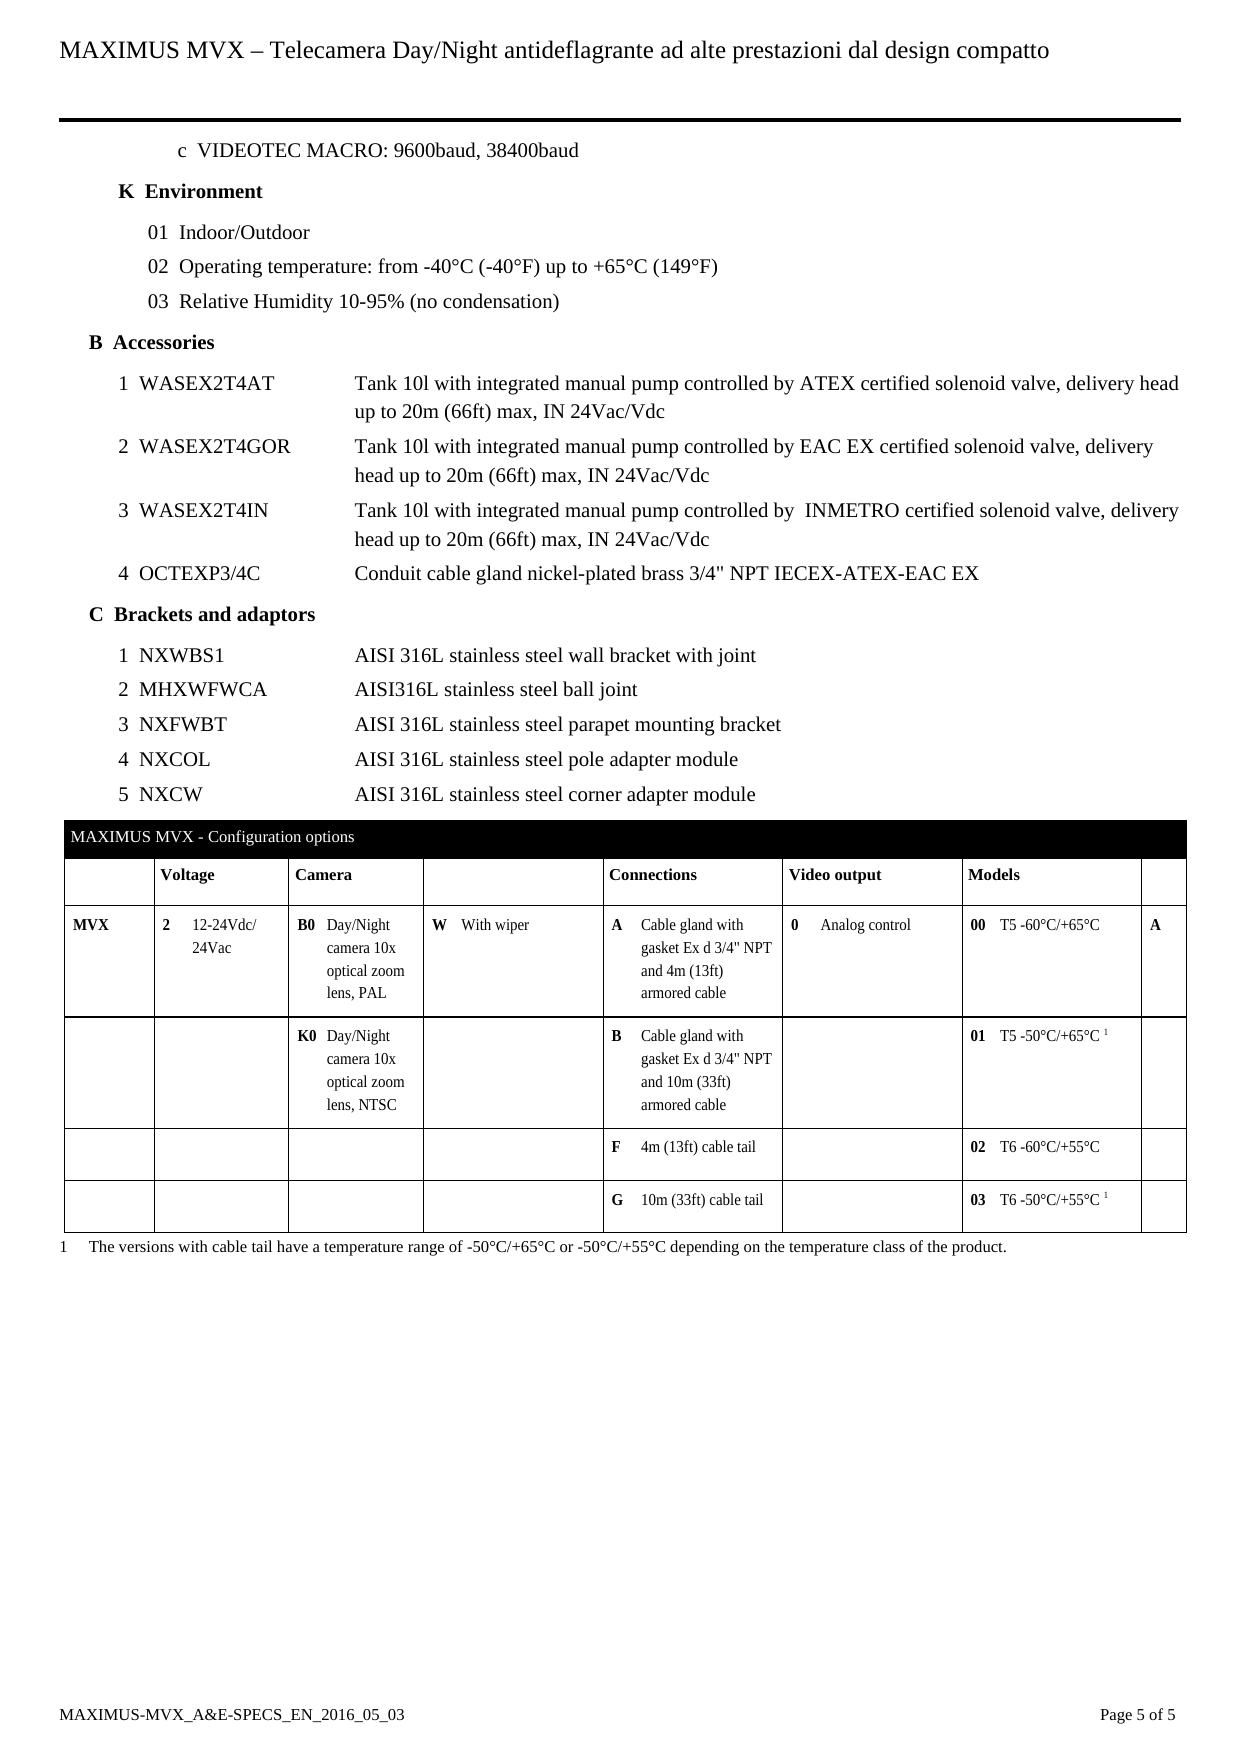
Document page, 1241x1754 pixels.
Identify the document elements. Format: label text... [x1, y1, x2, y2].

table_cell 0 Analog control [783, 906, 962, 1016]
text 2 WASEX2T4GOR Tank 10l with integrated manual pump controlled by EAC EX certified solenoid valve, delivery head up to 20m (66ft) max, IN 24Vac/Vdc [118, 434, 1181, 487]
table_cell [424, 859, 603, 905]
table_cell Video output [783, 859, 962, 905]
table_cell [424, 1181, 603, 1232]
table_cell [783, 1181, 962, 1232]
table_cell 01 T5 -50°C/+65°C 1 [963, 1018, 1141, 1128]
table_cell K0 Day/Night camera 10x optical zoom lens, NTSC [289, 1018, 423, 1128]
text 3 NXFWBT AISI 316L stainless steel parapet mounting bracket [118, 712, 1181, 736]
table_cell [155, 1129, 288, 1180]
table_cell A [1142, 906, 1186, 1016]
table_cell [155, 1181, 288, 1232]
table_cell 02 T6 -60°C/+55°C [963, 1129, 1141, 1180]
text 3 WASEX2T4IN Tank 10l with integrated manual pump controlled by INMETRO certified solenoid valve, delivery head up to 20m (66ft) max, IN 24Vac/Vdc [118, 498, 1181, 551]
table_cell B0 Day/Night camera 10x optical zoom lens, PAL [289, 906, 423, 1016]
text 5 NXCW AISI 316L stainless steel corner adapter module [118, 782, 1181, 806]
table_cell [155, 1018, 288, 1128]
text 1 NXWBS1 AISI 316L stainless steel wall bracket with joint [118, 643, 1181, 667]
table_cell [65, 1181, 154, 1232]
table_cell Connections [604, 859, 782, 905]
table_cell [289, 1129, 423, 1180]
table_cell 00 T5 -60°C/+65°C [963, 906, 1141, 1016]
table_cell [289, 1181, 423, 1232]
table_cell [1142, 1129, 1186, 1180]
table_cell 03 T6 -50°C/+55°C 1 [963, 1181, 1141, 1232]
text K Environment [118, 179, 1181, 203]
text 4 NXCOL AISI 316L stainless steel pole adapter module [118, 747, 1181, 771]
table_cell W With wiper [424, 906, 603, 1016]
table_cell [424, 1129, 603, 1180]
table_cell [783, 1018, 962, 1128]
table_cell F 4m (13ft) cable tail [604, 1129, 782, 1180]
text 03 Relative Humidity 10-95% (no condensation) [148, 289, 1181, 313]
table_cell MVX [65, 906, 154, 1016]
table_cell G 10m (33ft) cable tail [604, 1181, 782, 1232]
table_cell Models [963, 859, 1141, 905]
table_cell [424, 1018, 603, 1128]
table_header MAXIMUS MVX - Configuration options [65, 821, 1186, 858]
text 1 The versions with cable tail have a temperature range of -50°C/+65°C or -50°C/+55°C depending on the temperature class of the product. [59, 1237, 1181, 1256]
table_cell 2 12-24Vdc/ 24Vac [155, 906, 288, 1016]
table_cell [65, 1018, 154, 1128]
text 02 Operating temperature: from -40°C (-40°F) up to +65°C (149°F) [148, 254, 1181, 278]
text 2 MHXWFWCA AISI316L stainless steel ball joint [118, 677, 1181, 701]
table_cell [65, 859, 154, 905]
text C Brackets and adaptors [88, 602, 1181, 626]
table_cell Voltage [155, 859, 288, 905]
text c VIDEOTEC MACRO: 9600baud, 38400baud [177, 138, 1181, 162]
text B Accessories [88, 330, 1181, 354]
table_cell [65, 1129, 154, 1180]
text 1 WASEX2T4AT Tank 10l with integrated manual pump controlled by ATEX certified solenoid valve, delivery head up to 20m (66ft) max, IN 24Vac/Vdc [118, 370, 1181, 423]
text 4 OCTEXP3/4C Conduit cable gland nickel-plated brass 3/4" NPT IECEX-ATEX-EAC EX [118, 561, 1181, 585]
table_cell [1142, 1018, 1186, 1128]
table_cell [783, 1129, 962, 1180]
table_cell B Cable gland with gasket Ex d 3/4" NPT and 10m (33ft) armored cable [604, 1018, 782, 1128]
table_cell Camera [289, 859, 423, 905]
table_cell [1142, 1181, 1186, 1232]
table_cell A Cable gland with gasket Ex d 3/4" NPT and 4m (13ft) armored cable [604, 906, 782, 1016]
table_cell [1142, 859, 1186, 905]
text 01 Indoor/Outdoor [148, 219, 1181, 244]
